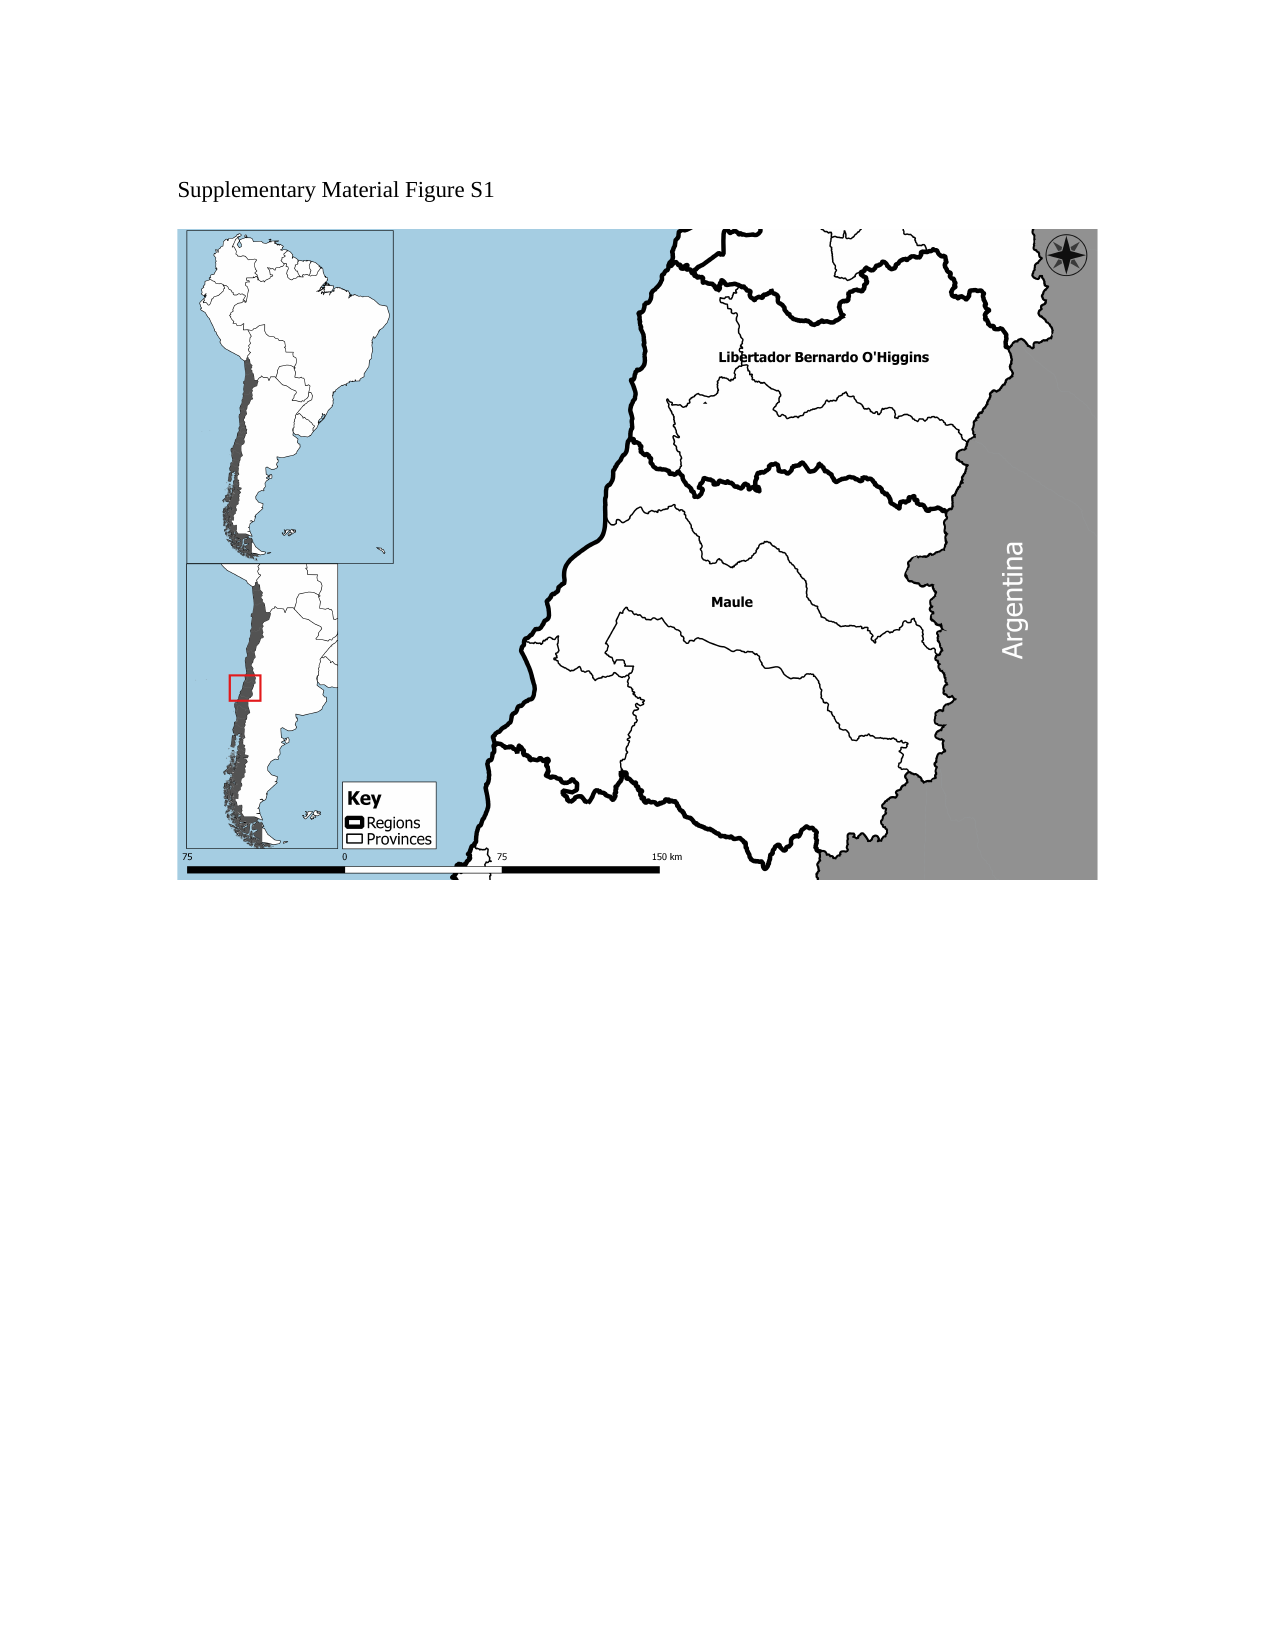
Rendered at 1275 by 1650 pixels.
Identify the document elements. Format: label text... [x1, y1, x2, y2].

text Supplementary Material Figure S1 [177, 176, 1098, 203]
picture [177, 229, 1098, 880]
